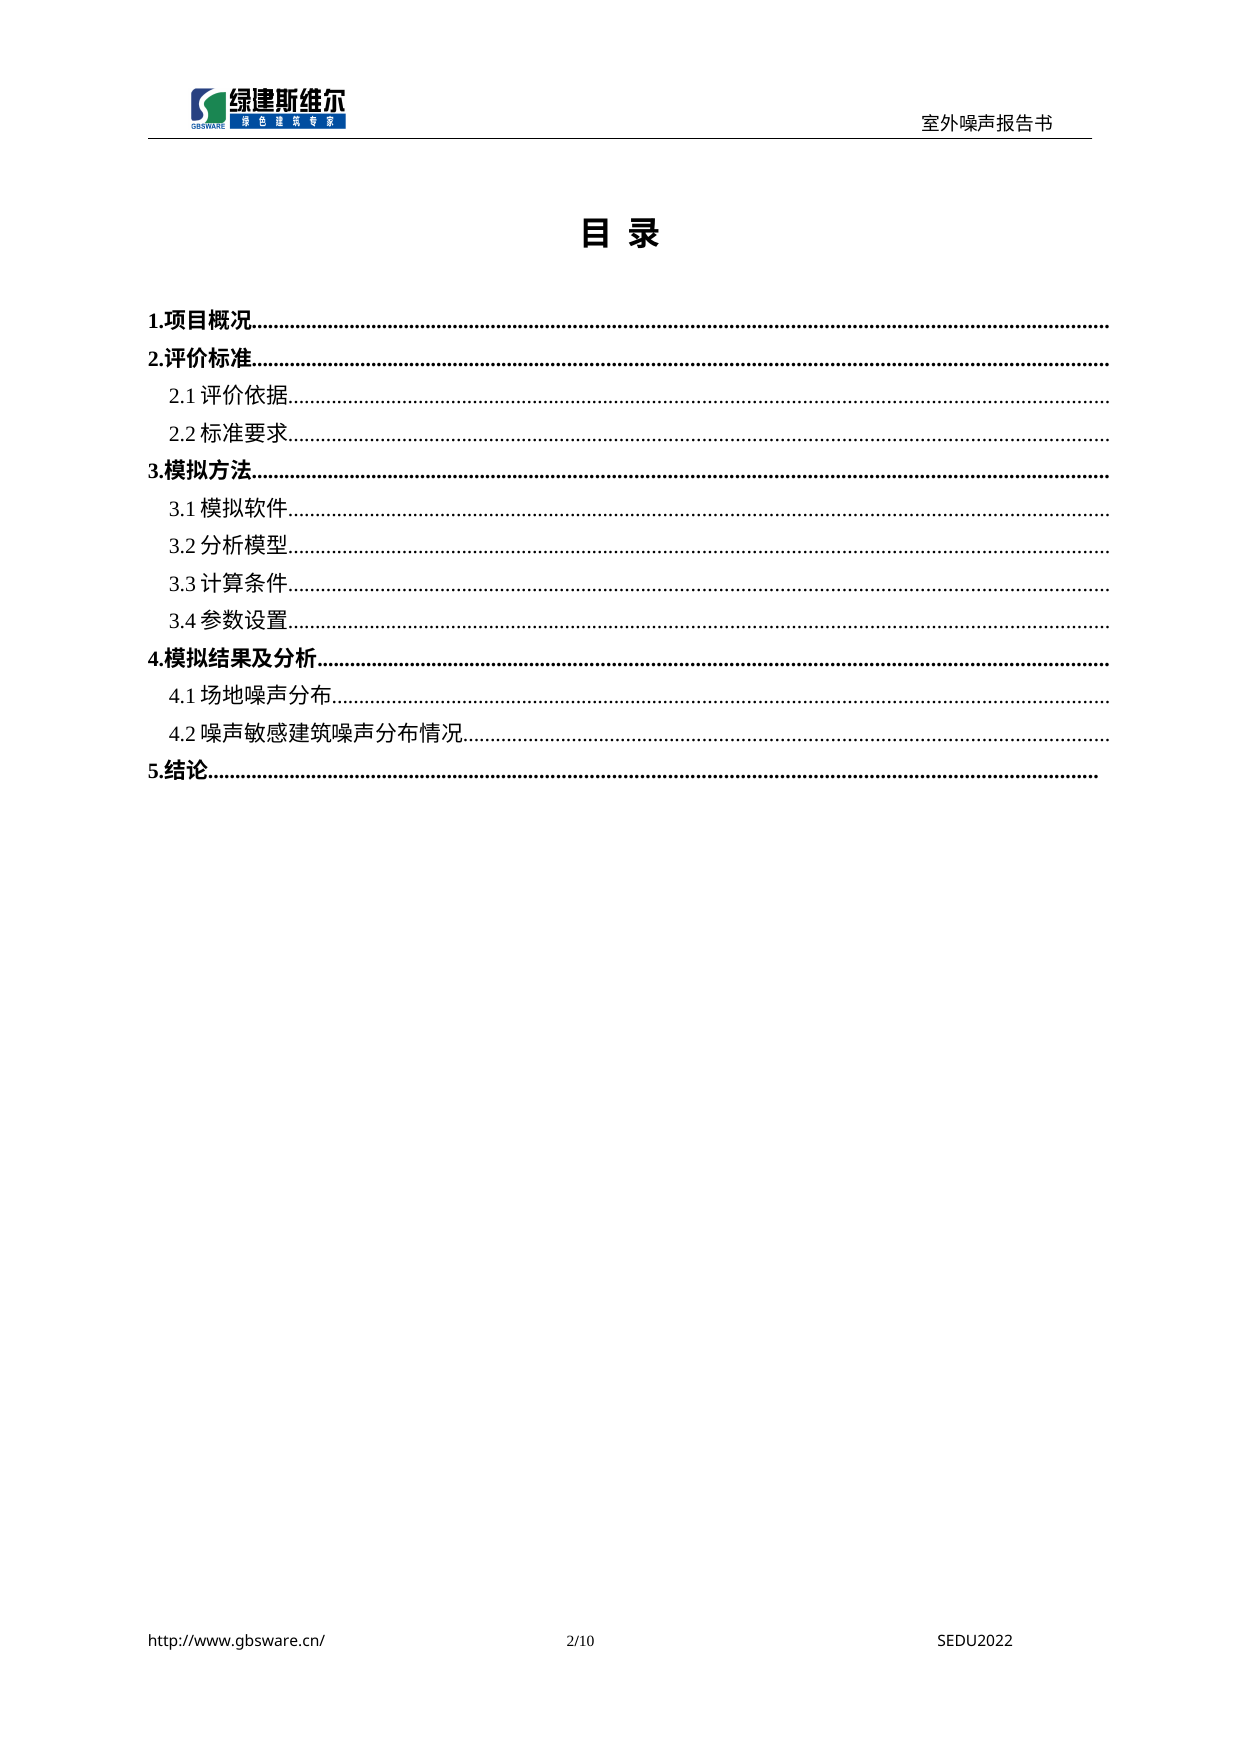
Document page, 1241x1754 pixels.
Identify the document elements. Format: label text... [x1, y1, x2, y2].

text 4.2噪声敏感建筑噪声分布情况 7 [168, 711, 1092, 749]
text 3.1模拟软件 4 [168, 486, 1092, 524]
text 3.模拟方法 4 [148, 449, 1092, 486]
text 3.2分析模型 5 [168, 524, 1092, 561]
text 2.1评价依据 3 [168, 374, 1092, 411]
text 5.结论 10 [148, 749, 1092, 786]
text 3.4参数设置 6 [168, 599, 1092, 636]
text 4.1场地噪声分布 7 [168, 674, 1092, 711]
text 3.3计算条件 5 [168, 561, 1092, 599]
text 4.模拟结果及分析 7 [148, 636, 1092, 674]
text 目 录 [148, 162, 1092, 266]
text 2.2标准要求 3 [168, 411, 1092, 449]
picture [187, 88, 347, 130]
text 1.项目概况 3 [148, 299, 1092, 336]
text 2.评价标准 3 [148, 336, 1092, 374]
